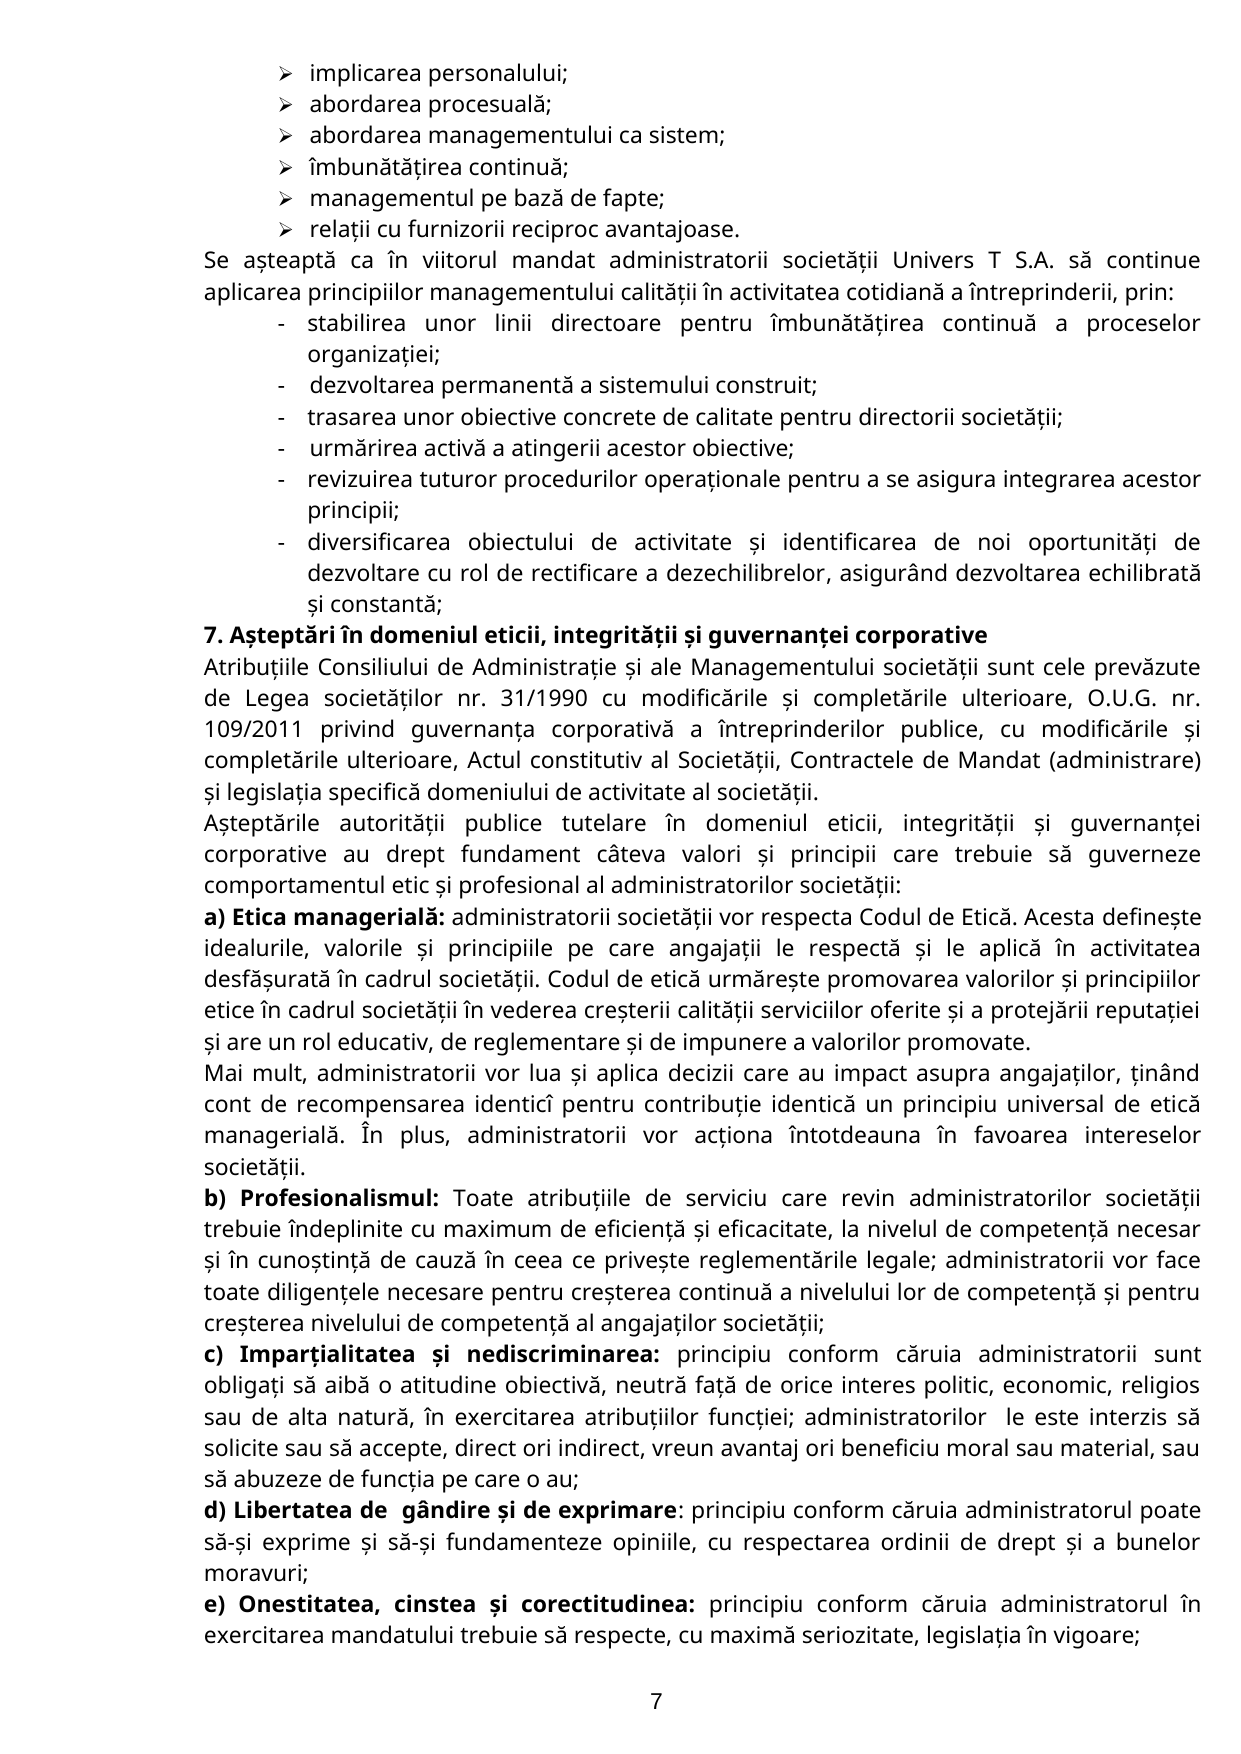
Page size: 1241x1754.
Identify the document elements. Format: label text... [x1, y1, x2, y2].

list abordarea managementului ca sistem; [277, 119, 1202, 151]
text Atribuțiile Consiliului de Administrație și ale Managementului societății sunt cele prevăzute de Legea societăților nr. 31/1990 cu modificările și completările ulterioare, O.U.G. nr. 109/2011 privind guvernanța corporativă a întreprinderilor publice, cu modificările și completările ulterioare, Actul constitutiv al Societății, Contractele de Mandat (administrare) și legislația specifică domeniului de activitate al societății. [204, 651, 1202, 807]
list stabilirea unor linii directoare pentru îmbunătățirea continuă a proceselor organizației; [277, 307, 1202, 369]
text c) Imparțialitatea și nediscriminarea: principiu conform căruia administratorii sunt obligați să aibă o atitudine obiectivă, neutră față de orice interes politic, economic, religios sau de alta natură, în exercitarea atribuțiilor funcției; administratorilor le este interzis să solicite sau să accepte, direct ori indirect, vreun avantaj ori beneficiu moral sau material, sau să abuzeze de funcția pe care o au; [204, 1338, 1202, 1494]
list trasarea unor obiective concrete de calitate pentru directorii societății; [277, 401, 1202, 432]
list revizuirea tuturor procedurilor operaționale pentru a se asigura integrarea acestor principii; [277, 463, 1202, 526]
text Așteptările autorității publice tutelare în domeniul eticii, integrității și guvernanței corporative au drept fundament câteva valori și principii care trebuie să guverneze comportamentul etic și profesional al administratorilor societății: [204, 807, 1202, 901]
text a) Etica managerială: administratorii societății vor respecta Codul de Etică. Acesta definește idealurile, valorile și principiile pe care angajații le respectă și le aplică în activitatea desfășurată în cadrul societății. Codul de etică urmărește promovarea valorilor și principiilor etice în cadrul societății în vederea creșterii calității serviciilor oferite și a protejării reputației și are un rol educativ, de reglementare și de impunere a valorilor promovate. [204, 901, 1202, 1057]
list urmărirea activă a atingerii acestor obiective; [277, 432, 1202, 463]
list relații cu furnizorii reciproc avantajoase. [277, 213, 1202, 244]
list îmbunătățirea continuă; [277, 151, 1202, 182]
text Mai mult, administratorii vor lua și aplica decizii care au impact asupra angajaților, ținând cont de recompensarea identicî pentru contribuție identică un principiu universal de etică managerială. În plus, administratorii vor acționa întotdeauna în favoarea intereselor societății. [204, 1057, 1202, 1182]
list managementul pe bază de fapte; [277, 182, 1202, 213]
text d) Libertatea de gândire și de exprimare: principiu conform căruia administratorul poate să-și exprime și să-și fundamenteze opiniile, cu respectarea ordinii de drept și a bunelor moravuri; [204, 1494, 1202, 1588]
list dezvoltarea permanentă a sistemului construit; [277, 369, 1202, 401]
text Se așteaptă ca în viitorul mandat administratorii societății Univers T S.A. să continue aplicarea principiilor managementului calității în activitatea cotidiană a întreprinderii, prin: [204, 244, 1202, 307]
list diversificarea obiectului de activitate și identificarea de noi oportunități de dezvoltare cu rol de rectificare a dezechilibrelor, asigurând dezvoltarea echilibrată și constantă; [277, 526, 1202, 619]
list implicarea personalului; [277, 57, 1202, 88]
text b) Profesionalismul: Toate atribuțiile de serviciu care revin administratorilor societății trebuie îndeplinite cu maximum de eficiență și eficacitate, la nivelul de competență necesar și în cunoștință de cauză în ceea ce privește reglementările legale; administratorii vor face toate diligențele necesare pentru creșterea continuă a nivelului lor de competență și pentru creșterea nivelului de competență al angajaților societății; [204, 1182, 1202, 1338]
list abordarea procesuală; [277, 88, 1202, 119]
text e) Onestitatea, cinstea și corectitudinea: principiu conform căruia administratorul în exercitarea mandatului trebuie să respecte, cu maximă seriozitate, legislația în vigoare; [204, 1588, 1202, 1651]
text 7. Așteptări în domeniul eticii, integrității și guvernanței corporative [204, 619, 1202, 651]
